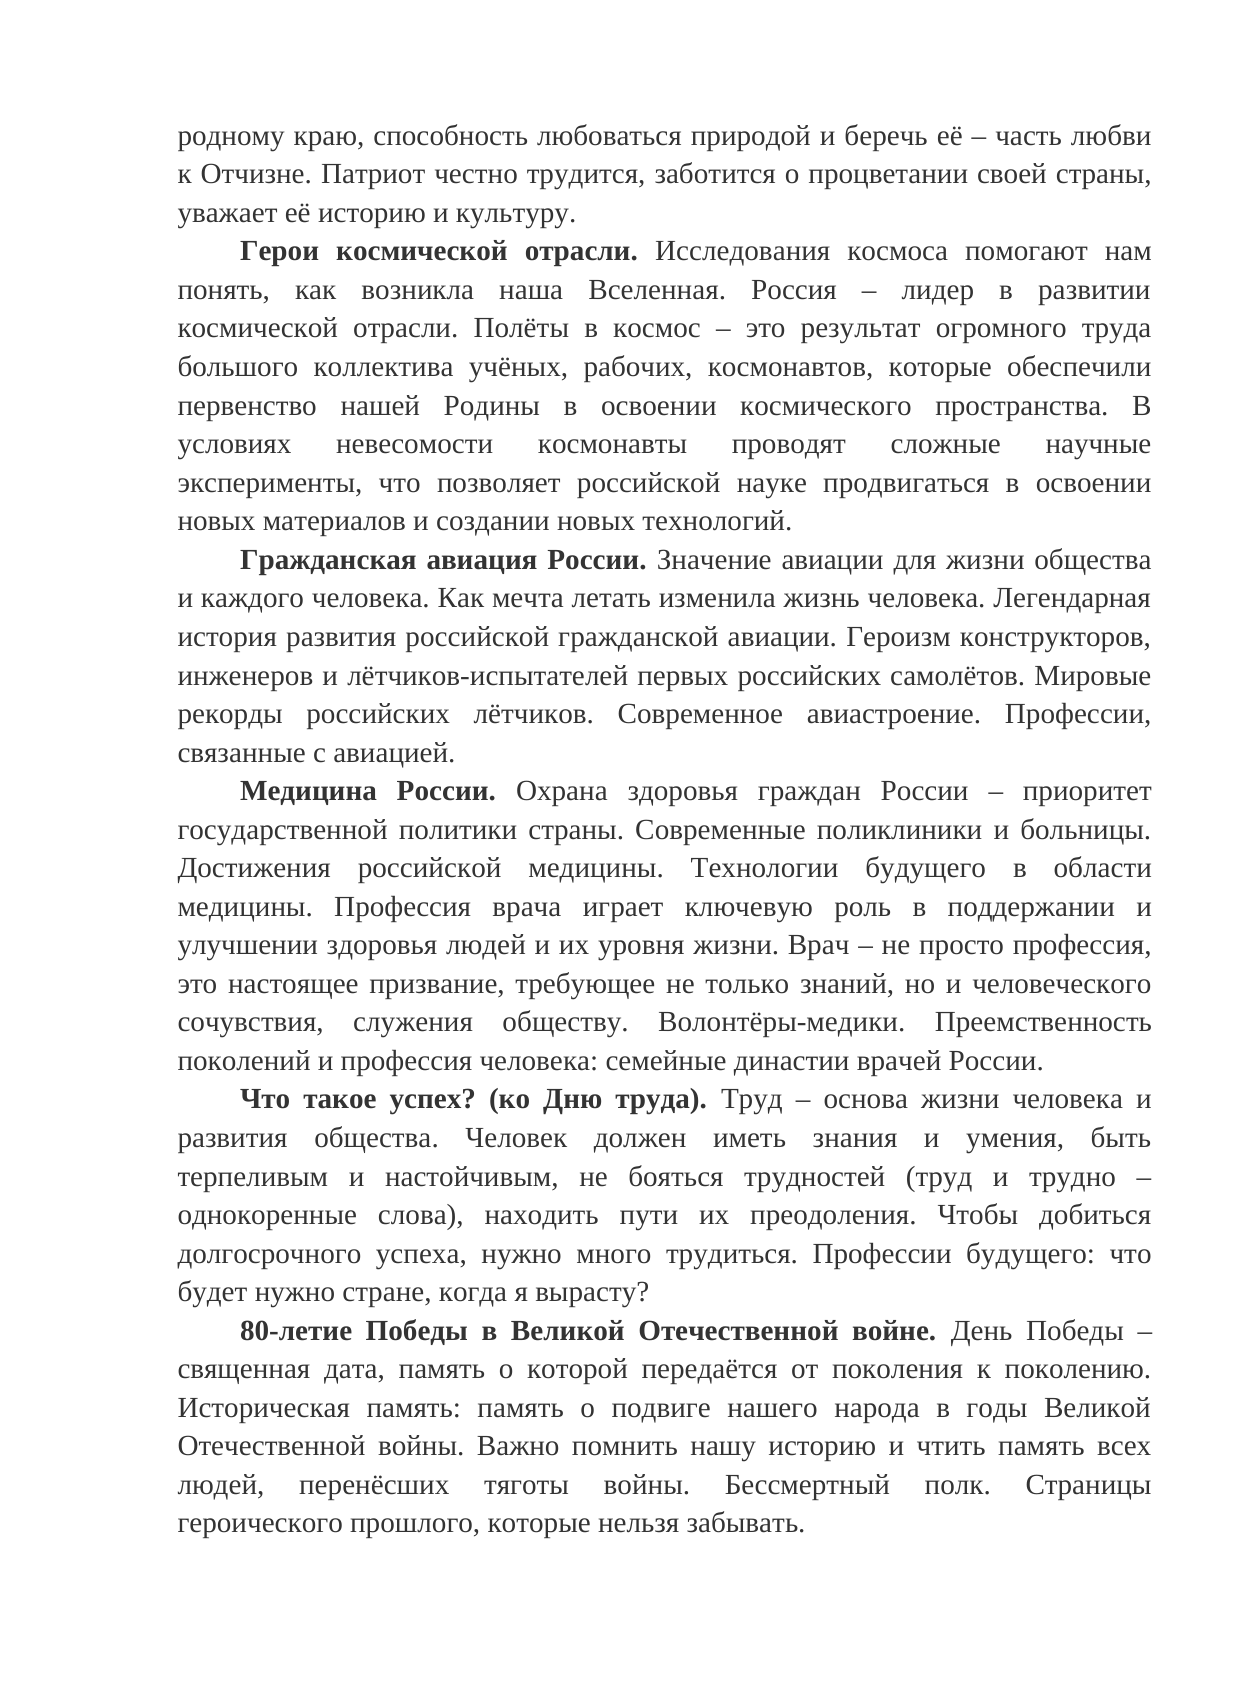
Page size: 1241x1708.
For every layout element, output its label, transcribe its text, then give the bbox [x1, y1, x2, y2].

text Гражданская авиация России. Значение авиации для жизни общества и каждого человека. Как мечта летать изменила жизнь человека. Легендарная история развития российской гражданской авиации. Героизм конструкторов, инженеров и лётчиков-испытателей первых российских самолётов. Мировые рекорды российских лётчиков. Современное авиастроение. Профессии, связанные с авиацией. [177, 542, 1152, 768]
text Герои космической отрасли. Исследования космоса помогают нам понять, как возникла наша Вселенная. Россия – лидер в развитии космической отрасли. Полёты в космос – это результат огромного труда большого коллектива учёных, рабочих, космонавтов, которые обеспечили первенство нашей Родины в освоении космического пространства. В условиях невесомости космонавты проводят сложные научные эксперименты, что позволяет российской науке продвигаться в освоении новых материалов и создании новых технологий. [177, 233, 1152, 537]
text Что такое успех? (ко Дню труда). Труд – основа жизни человека и развития общества. Человек должен иметь знания и умения, быть терпеливым и настойчивым, не бояться трудностей (труд и трудно – однокоренные слова), находить пути их преодоления. Чтобы добиться долгосрочного успеха, нужно много трудиться. Профессии будущего: что будет нужно стране, когда я вырасту? [177, 1082, 1152, 1308]
text 80-летие Победы в Великой Отечественной войне. День Победы – священная дата, память о которой передаётся от поколения к поколению. Историческая память: память о подвиге нашего народа в годы Великой Отечественной войны. Важно помнить нашу историю и чтить память всех людей, перенёсших тяготы войны. Бессмертный полк. Страницы героического прошлого, которые нельзя забывать. [177, 1313, 1152, 1539]
text родному краю, способность любоваться природой и беречь её – часть любви к Отчизне. Патриот честно трудится, заботится о процветании своей страны, уважает её историю и культуру. [177, 118, 1152, 228]
text Медицина России. Охрана здоровья граждан России – приоритет государственной политики страны. Современные поликлиники и больницы. Достижения российской медицины. Технологии будущего в области медицины. Профессия врача играет ключевую роль в поддержании и улучшении здоровья людей и их уровня жизни. Врач – не просто профессия, это настоящее призвание, требующее не только знаний, но и человеческого сочувствия, служения обществу. Волонтёры-медики. Преемственность поколений и профессия человека: семейные династии врачей России. [177, 773, 1152, 1077]
